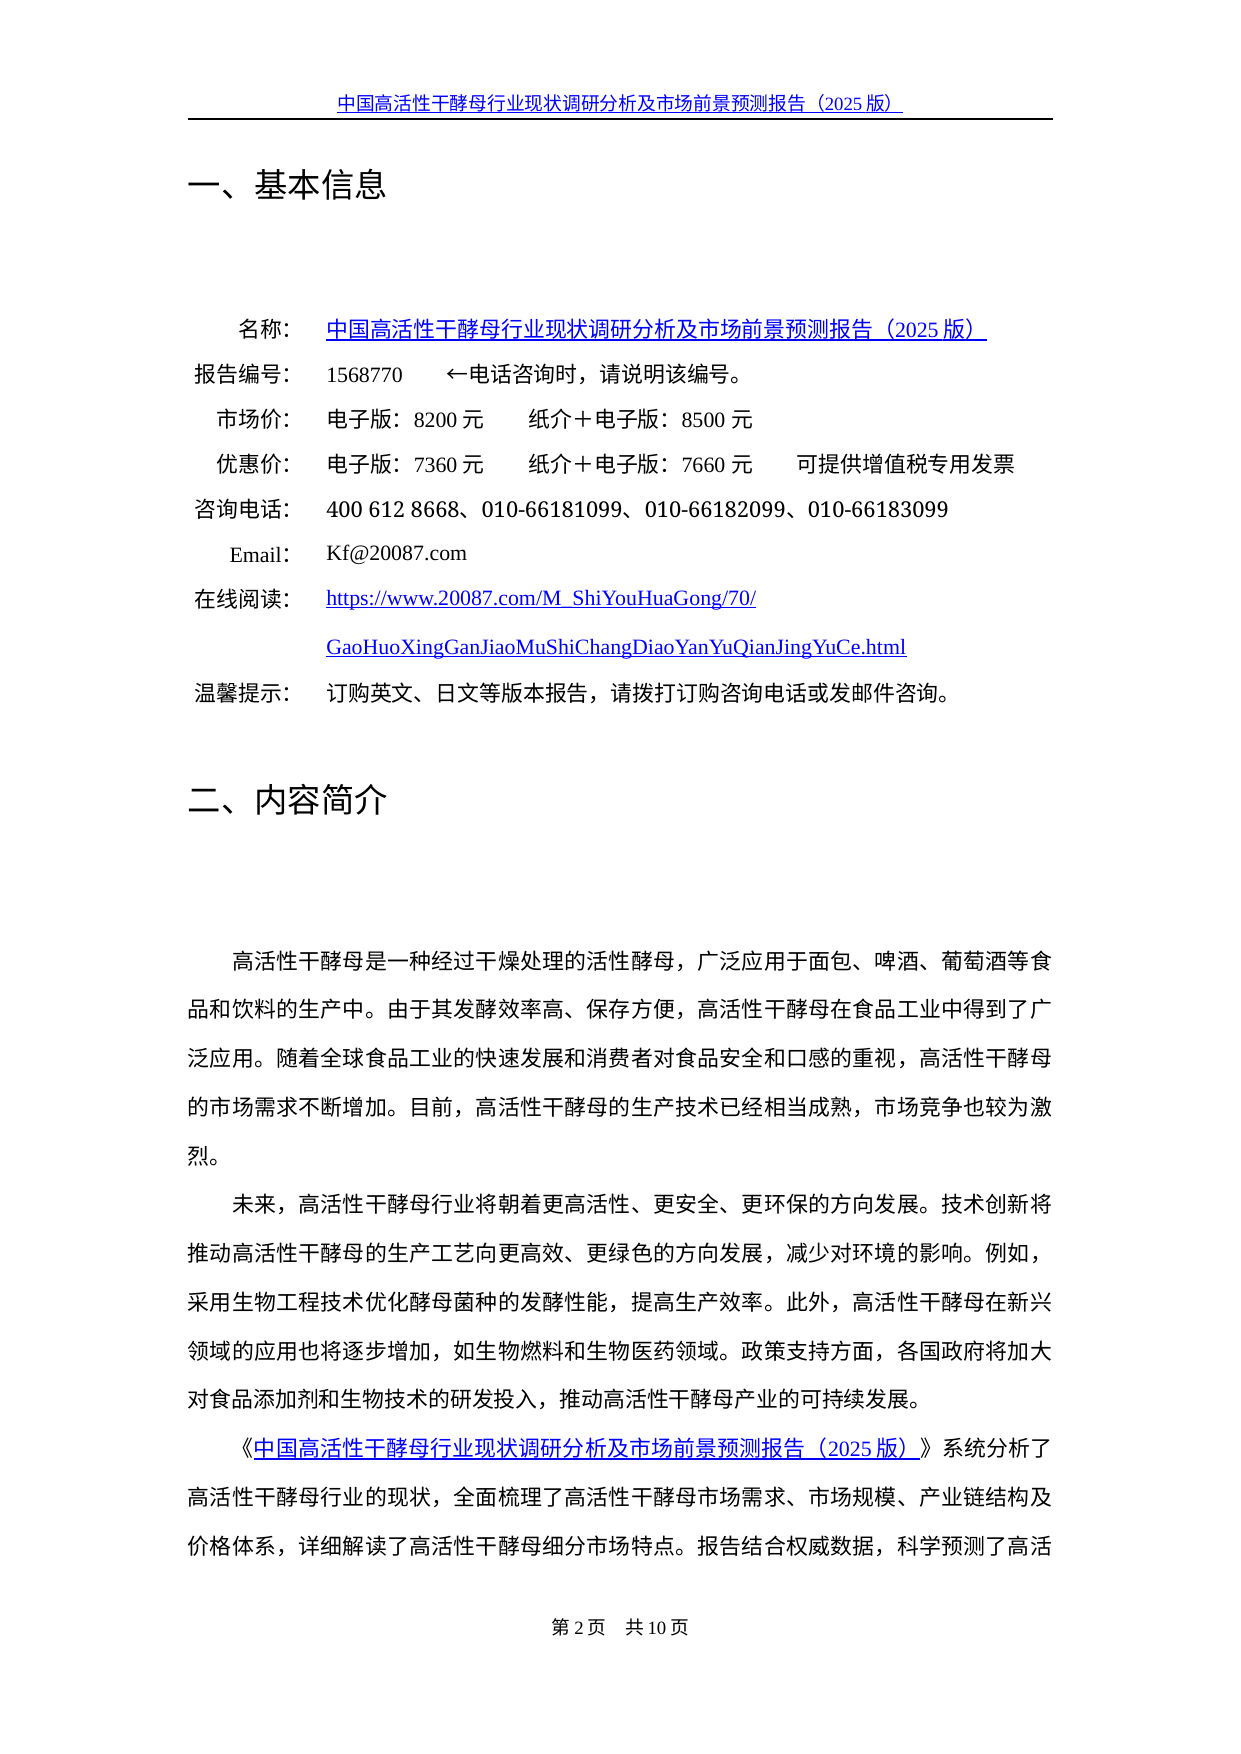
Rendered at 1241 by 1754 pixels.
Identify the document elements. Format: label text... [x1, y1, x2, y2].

table_cell 400 612 8668、010-66181099、010-66182099、010-66183099 [315, 492, 1073, 537]
table_cell 电子版：7360 元 纸介＋电子版：7660 元 可提供增值税专用发票 [315, 447, 1073, 492]
table_header 中国高活性干酵母行业现状调研分析及市场前景预测报告（2025版） [315, 312, 1073, 357]
title 一、基本信息 [187, 150, 1053, 215]
table_cell 在线阅读： [167, 582, 315, 675]
title 二、内容简介 [187, 766, 1053, 831]
table_cell 电子版：8200 元 纸介＋电子版：8500 元 [315, 402, 1073, 447]
table_cell 报告编号： [167, 357, 315, 402]
table_header 名称： [167, 312, 315, 357]
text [187, 943, 1053, 1561]
table_cell 1568770 ←电话咨询时，请说明该编号。 [315, 357, 1073, 402]
table_cell Kf@20087.com [315, 537, 1073, 582]
table_cell 订购英文、日文等版本报告，请拨打订购咨询电话或发邮件咨询。 [315, 675, 1073, 720]
table_cell [315, 582, 1073, 675]
table_cell Email： [167, 537, 315, 582]
table_cell 优惠价： [167, 447, 315, 492]
table_cell 温馨提示： [167, 675, 315, 720]
table_cell 咨询电话： [167, 492, 315, 537]
table_cell 市场价： [167, 402, 315, 447]
